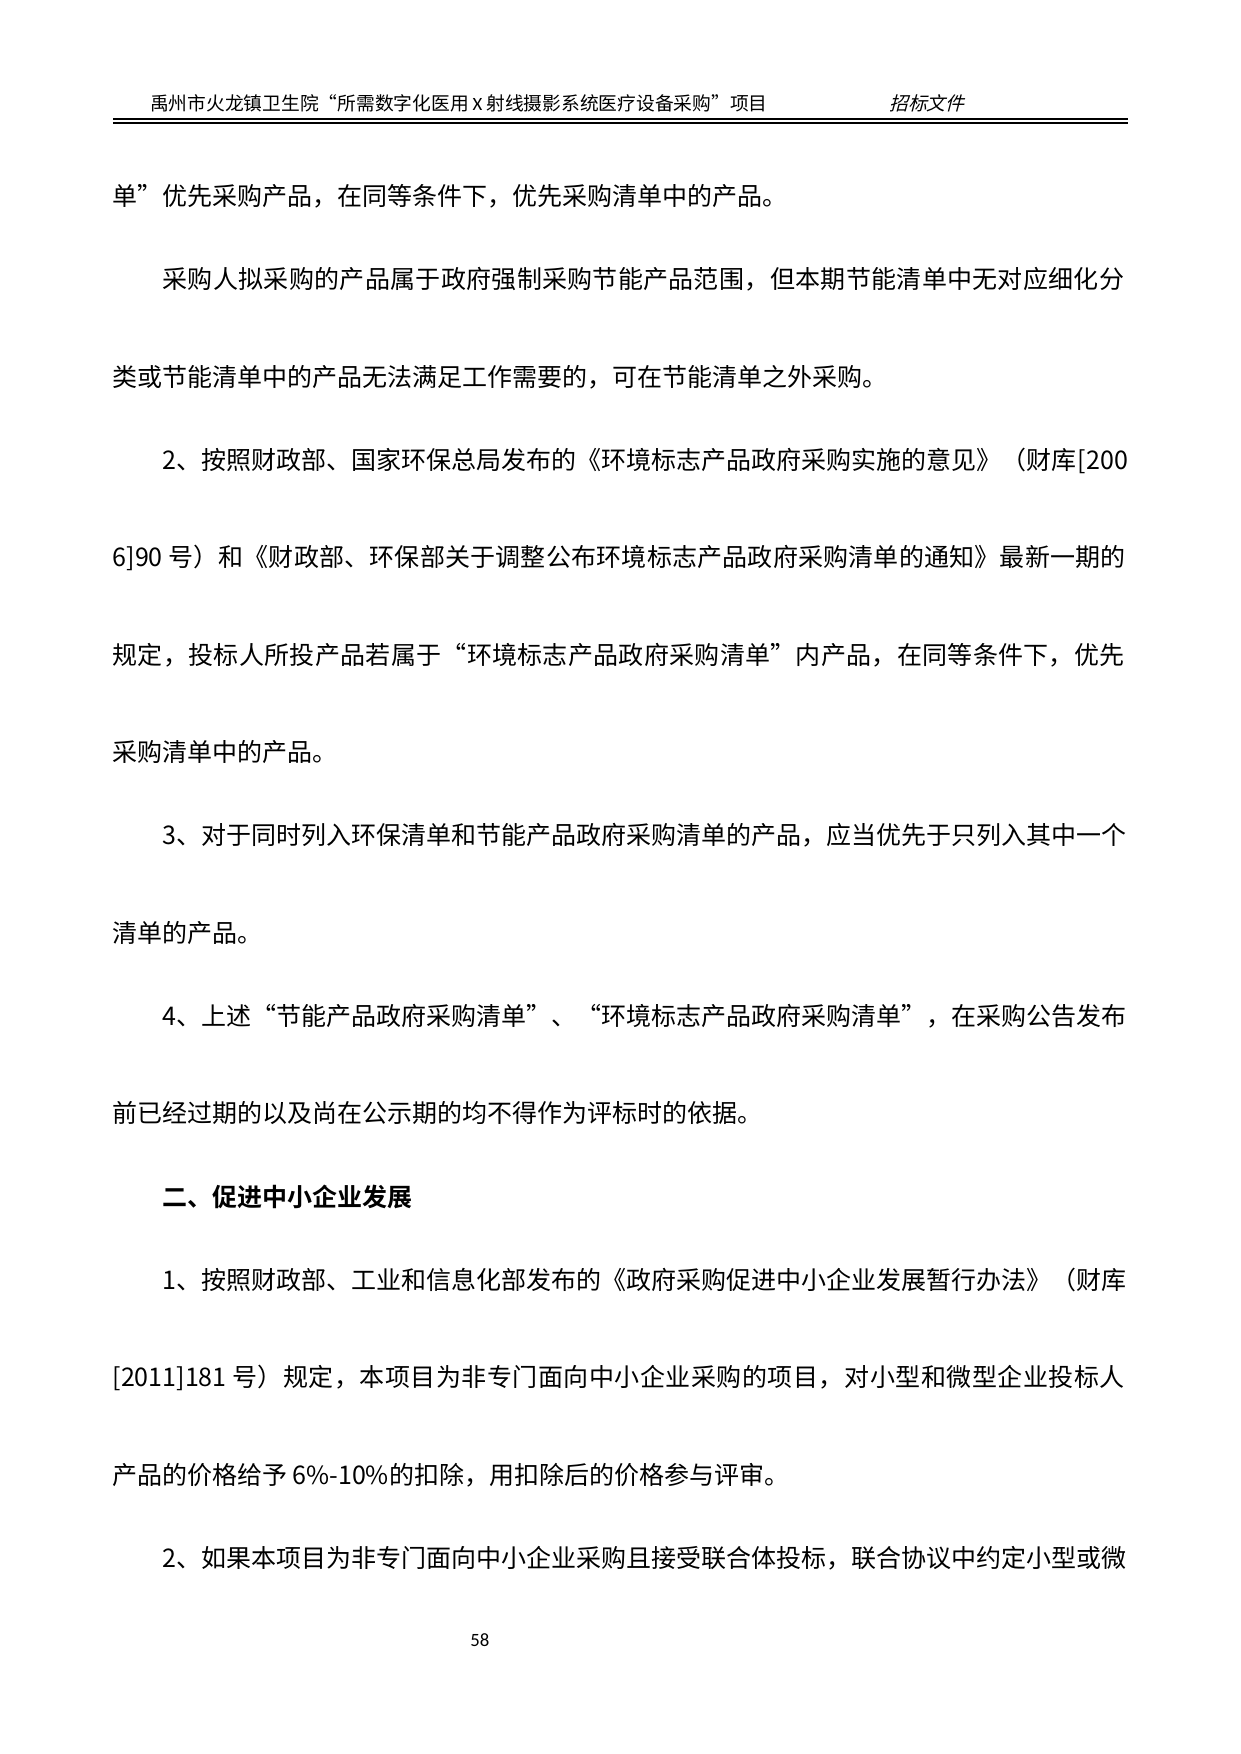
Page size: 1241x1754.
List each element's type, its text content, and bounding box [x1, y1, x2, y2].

text 4、上述“节能产品政府采购清单”、“环境标志产品政府采购清单”，在采购公告发布前已经过期的以及尚在公示期的均不得作为评标时的依据。 [112, 982, 1128, 1144]
text 采购人拟采购的产品属于政府强制采购节能产品范围，但本期节能清单中无对应细化分类或节能清单中的产品无法满足工作需要的，可在节能清单之外采购。 [112, 245, 1128, 408]
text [112, 1524, 1128, 1589]
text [112, 162, 1128, 227]
text 2、按照财政部、国家环保总局发布的《环境标志产品政府采购实施的意见》（财库[2006]90号）和《财政部、环保部关于调整公布环境标志产品政府采购清单的通知》最新一期的规定，投标人所投产品若属于“环境标志产品政府采购清单”内产品，在同等条件下，优先采购清单中的产品。 [112, 426, 1128, 783]
text 二、促进中小企业发展 [112, 1163, 1128, 1228]
text 3、对于同时列入环保清单和节能产品政府采购清单的产品，应当优先于只列入其中一个清单的产品。 [112, 801, 1128, 964]
text 1、按照财政部、工业和信息化部发布的《政府采购促进中小企业发展暂行办法》（财库[2011]181号）规定，本项目为非专门面向中小企业采购的项目，对小型和微型企业投标人产品的价格给予6%-10%的扣除，用扣除后的价格参与评审。 [112, 1246, 1128, 1506]
